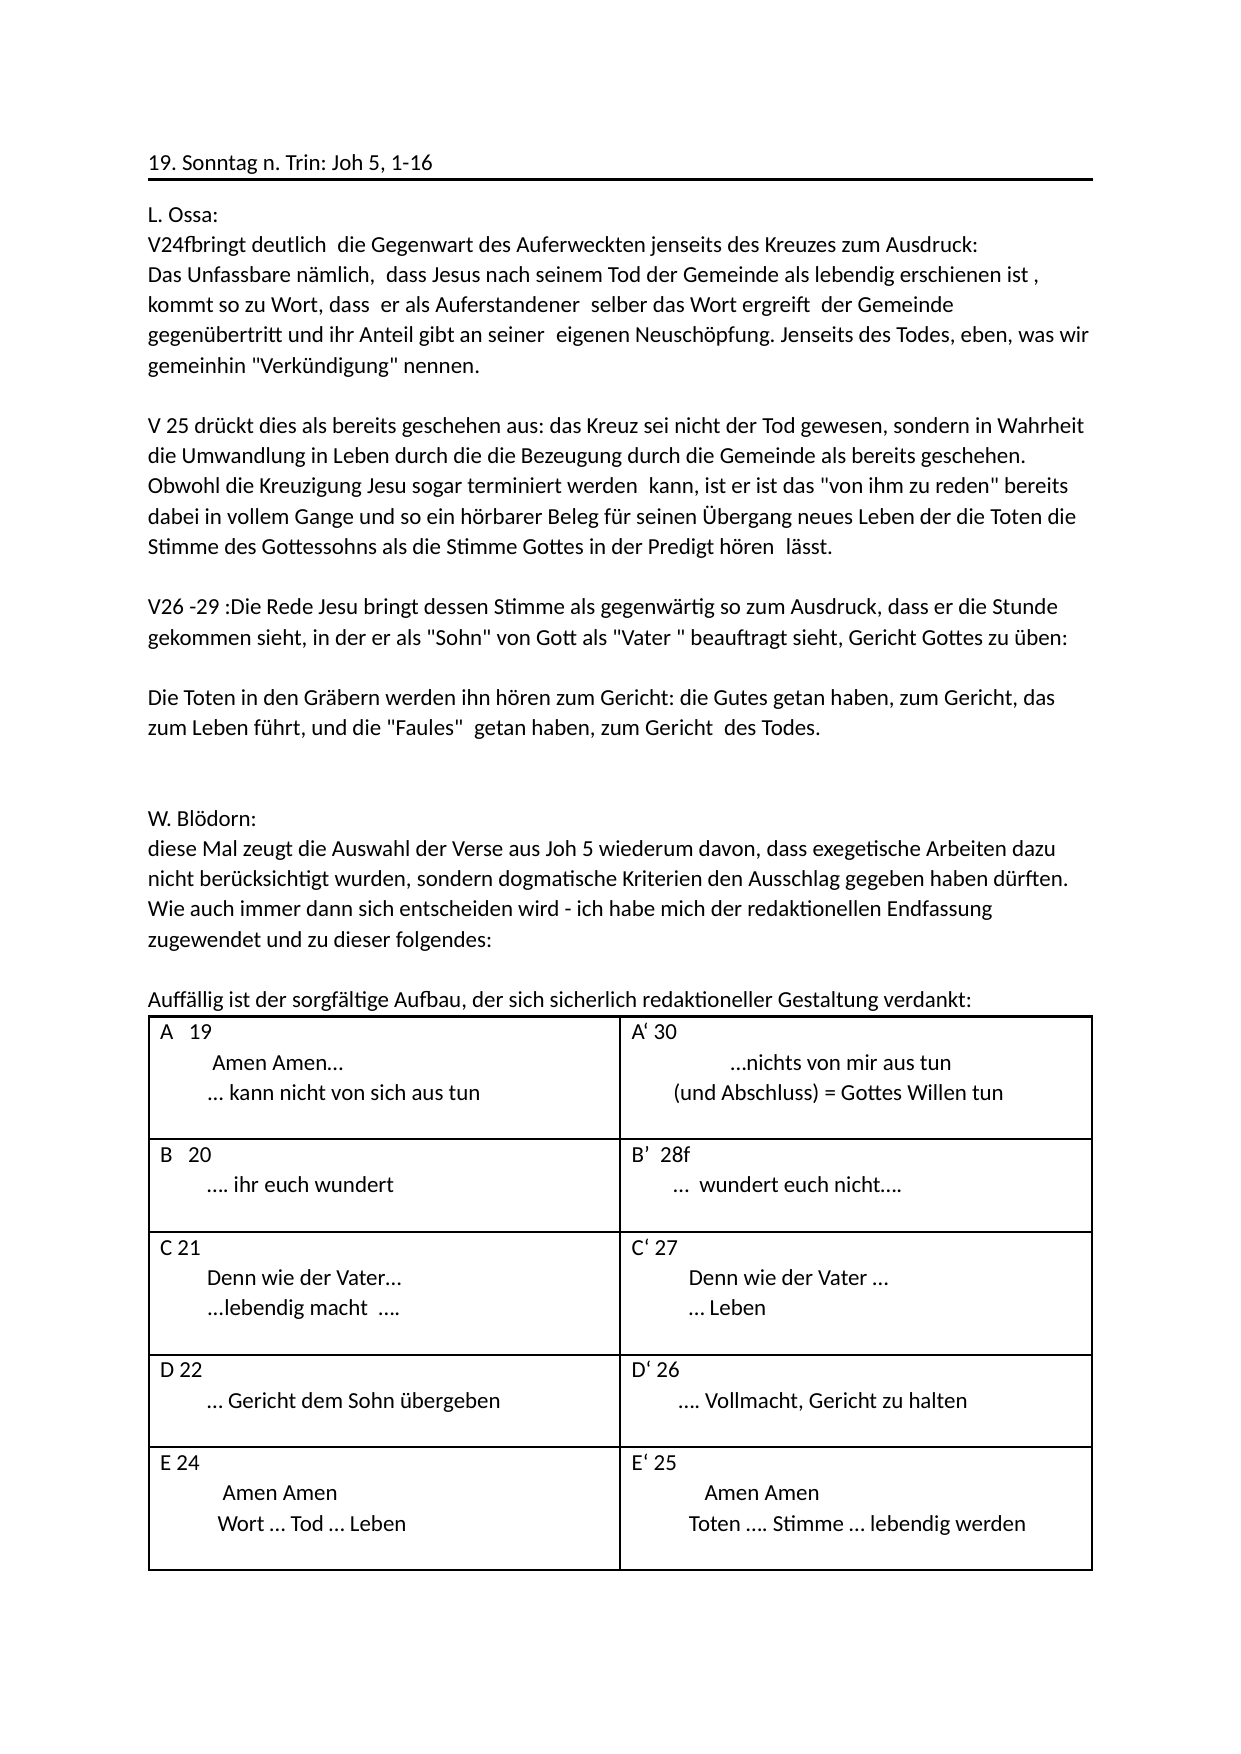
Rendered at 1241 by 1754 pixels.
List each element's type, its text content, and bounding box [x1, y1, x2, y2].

text 19. Sonntag n. Trin: Joh 5, 1-16 [148, 148, 1093, 178]
table_header A‘ 30 …nichts von mir aus tun (und Abschluss) = Gottes Willen tun [621, 1018, 1091, 1138]
text Auffällig ist der sorgfältige Aufbau, der sich sicherlich redaktioneller Gestaltung verdankt: [148, 985, 1093, 1013]
text Das Unfassbare nämlich, dass Jesus nach seinem Tod der Gemeinde als lebendig erschienen ist , [148, 260, 1093, 288]
table_cell D‘ 26 …. Vollmacht, Gericht zu halten [621, 1356, 1091, 1446]
table_cell E 24 Amen Amen Wort … Tod … Leben [150, 1448, 619, 1569]
table_cell C 21 Denn wie der Vater… ...lebendig macht …. [150, 1233, 619, 1353]
table_cell B 20 …. ihr euch wundert [150, 1140, 619, 1231]
table_cell E‘ 25 Amen Amen Toten …. Stimme … lebendig werden [621, 1448, 1091, 1569]
text W. Blödorn: diese Mal zeugt die Auswahl der Verse aus Joh 5 wiederum davon, dass exegetische Arbeiten dazu nicht berücksichtigt wurden, sondern dogmatische Kriterien den Ausschlag gegeben haben dürften. Wie auch immer dann sich entscheiden wird - ich habe mich der redaktionellen Endfassung zugewendet und zu dieser folgendes: [148, 804, 1093, 953]
text kommt so zu Wort, dass er als Auferstandener selber das Wort ergreift der Gemeinde gegenübertritt und ihr Anteil gibt an seiner eigenen Neuschöpfung. Jenseits des Todes, eben, was wir gemeinhin "Verkündigung" nennen. [148, 290, 1093, 379]
table_cell C‘ 27 Denn wie der Vater … … Leben [621, 1233, 1091, 1353]
text L. Ossa: [148, 200, 1093, 228]
text Die Toten in den Gräbern werden ihn hören zum Gericht: die Gutes getan haben, zum Gericht, das zum Leben führt, und die "Faules" getan haben, zum Gericht des Todes. [148, 683, 1093, 741]
text V26 -29 :Die Rede Jesu bringt dessen Stimme als gegenwärtig so zum Ausdruck, dass er die Stunde gekommen sieht, in der er als "Sohn" von Gott als "Vater " beauftragt sieht, Gericht Gottes zu üben: [148, 592, 1093, 651]
text V24fbringt deutlich die Gegenwart des Auferweckten jenseits des Kreuzes zum Ausdruck: [148, 230, 1093, 258]
table_cell B’ 28f … wundert euch nicht…. [621, 1140, 1091, 1231]
text V 25 drückt dies als bereits geschehen aus: das Kreuz sei nicht der Tod gewesen, sondern in Wahrheit die Umwandlung in Leben durch die die Bezeugung durch die Gemeinde als bereits geschehen. Obwohl die Kreuzigung Jesu sogar terminiert werden kann, ist er ist das "von ihm zu reden" bereits dabei in vollem Gange und so ein hörbarer Beleg für seinen Übergang neues Leben der die Toten die Stimme des Gottessohns als die Stimme Gottes in der Predigt hören lässt. [148, 411, 1093, 560]
table_header A 19 Amen Amen… ... kann nicht von sich aus tun [150, 1018, 619, 1138]
table_cell D 22 … Gericht dem Sohn übergeben [150, 1356, 619, 1446]
